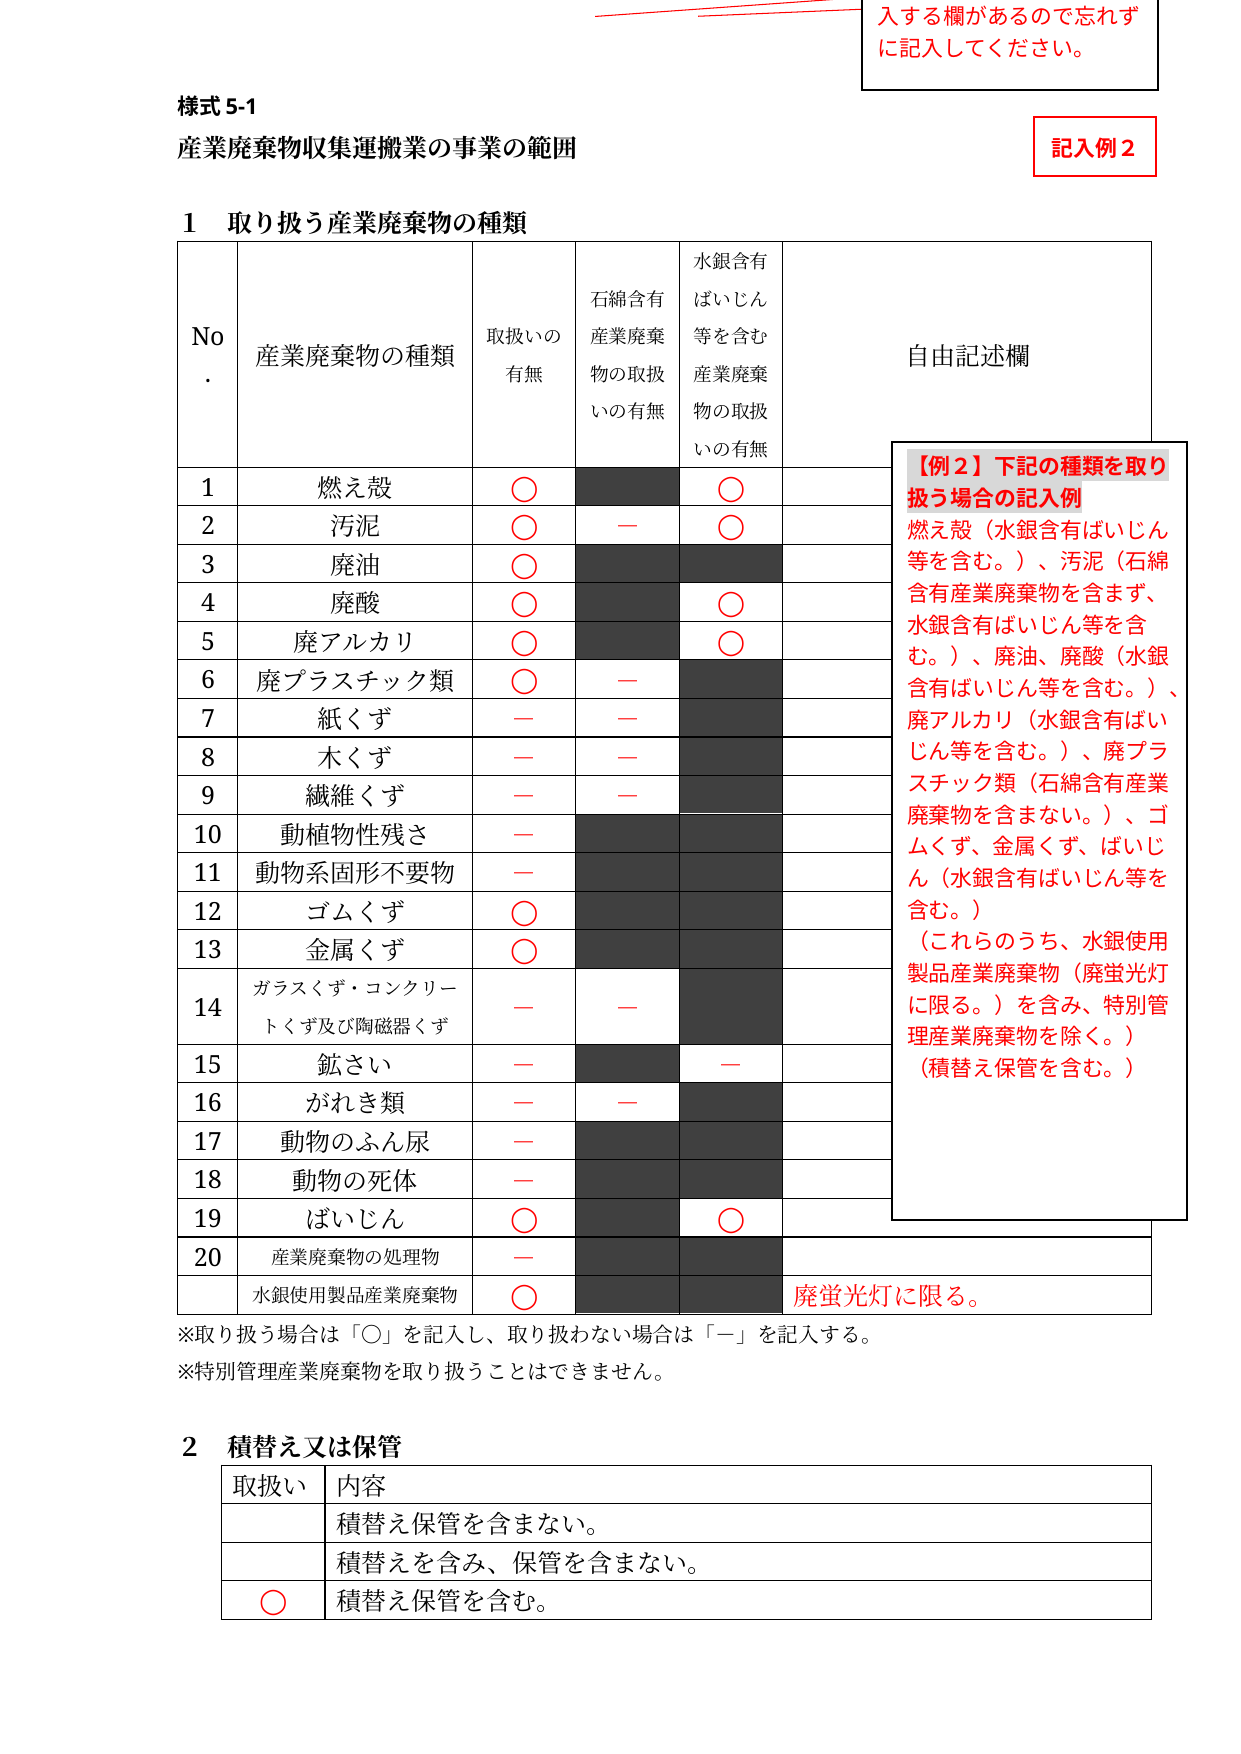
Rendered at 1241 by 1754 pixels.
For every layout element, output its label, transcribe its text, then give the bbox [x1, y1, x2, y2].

table_cell 19 [178, 1199, 237, 1236]
table_cell ◯ [473, 930, 575, 968]
table_cell [222, 1543, 324, 1580]
table_cell － [473, 969, 575, 1044]
table_cell 18 [178, 1160, 237, 1198]
table_cell 廃アルカリ [238, 622, 472, 659]
table_header 取扱い [222, 1466, 324, 1503]
table_cell 廃プラスチック類 [238, 660, 472, 698]
table_cell [680, 1083, 782, 1121]
table_cell ◯ [473, 545, 575, 582]
table_cell [680, 892, 782, 929]
table_cell 13 [178, 930, 237, 968]
table_cell 廃油 [238, 545, 472, 582]
table_cell [576, 583, 679, 621]
table_header 水銀含有ばいじん等を含む産業廃棄物の取扱いの有無 [680, 242, 782, 467]
table_cell － [576, 1083, 679, 1121]
table_cell 12 [178, 892, 237, 929]
table_cell [222, 1504, 324, 1542]
table_header 取扱いの 有無 [473, 242, 575, 467]
table_cell [783, 699, 891, 736]
table_cell ◯ [473, 468, 575, 505]
table_cell [680, 776, 782, 813]
table_cell [680, 815, 782, 852]
table_cell [680, 969, 782, 1044]
table_cell [576, 1199, 679, 1236]
table_cell 17 [178, 1122, 237, 1159]
table_cell ◯ [473, 1276, 575, 1313]
table_cell 繊維くず [238, 776, 472, 813]
table_cell [576, 545, 679, 582]
table_cell 金属くず [238, 930, 472, 968]
table_cell 燃え殻 [238, 468, 472, 505]
table_cell [783, 892, 891, 929]
table_header 産業廃棄物の種類 [238, 242, 472, 467]
table_cell [680, 1276, 782, 1313]
table_cell [783, 468, 891, 505]
table_cell － [576, 776, 679, 813]
table_cell ◯ [680, 622, 782, 659]
table_cell [680, 699, 782, 736]
table_cell － [473, 1045, 575, 1082]
table_cell 1 [178, 468, 237, 505]
table_cell [680, 545, 782, 582]
table_cell [783, 545, 891, 582]
table_cell 動物の死体 [238, 1160, 472, 1198]
table_cell ◯ [473, 622, 575, 659]
table_cell 積替え保管を含まない。 [326, 1504, 1151, 1542]
table_header 内容 [326, 1466, 1151, 1503]
table_cell 5 [178, 622, 237, 659]
table_cell 廃酸 [238, 583, 472, 621]
table_cell [783, 815, 891, 852]
table_cell － [576, 506, 679, 544]
table_cell [680, 930, 782, 968]
table_cell [783, 1199, 1151, 1236]
table_cell [783, 583, 891, 621]
table_cell 11 [178, 853, 237, 891]
table_cell 水銀使用製品産業廃棄物 [238, 1276, 472, 1313]
table_cell [576, 1045, 679, 1082]
table_cell 4 [178, 583, 237, 621]
table_cell [783, 930, 891, 968]
table_cell [576, 622, 679, 659]
table_cell － [576, 969, 679, 1044]
table_cell － [473, 699, 575, 736]
table_cell ガラスくず・コンクリートくず及び陶磁器くず [238, 969, 472, 1044]
table_cell 産業廃棄物の処理物 [238, 1238, 472, 1275]
table_cell ◯ [473, 506, 575, 544]
text １ 取り扱う産業廃棄物の種類 [177, 203, 1152, 241]
text ※取り扱う場合は「〇」を記入し、取り扱わない場合は「－」を記入する。 [177, 1315, 1152, 1352]
table_cell 16 [178, 1083, 237, 1121]
table_cell [576, 468, 679, 505]
table_cell 動植物性残さ [238, 815, 472, 852]
table_cell ◯ [680, 1199, 782, 1236]
table_cell 廃蛍光灯に限る。 [783, 1276, 1151, 1313]
table_cell － [473, 1238, 575, 1275]
table_header No. [178, 242, 237, 467]
table_cell [576, 853, 679, 891]
table_cell 紙くず [238, 699, 472, 736]
table_cell 動物のふん尿 [238, 1122, 472, 1159]
table_cell [783, 969, 891, 1044]
table_header 石綿含有産業廃棄物の取扱いの有無 [576, 242, 679, 467]
table_cell [783, 1083, 891, 1121]
table_cell がれき類 [238, 1083, 472, 1121]
table_cell [783, 1160, 891, 1198]
table_cell [680, 660, 782, 698]
table_cell ◯ [473, 660, 575, 698]
table_cell 2 [178, 506, 237, 544]
table_cell ばいじん [238, 1199, 472, 1236]
table_cell ゴムくず [238, 892, 472, 929]
table_cell 7 [178, 699, 237, 736]
table_cell 10 [178, 815, 237, 852]
table_cell [783, 853, 891, 891]
table_cell 木くず [238, 738, 472, 775]
table_cell [576, 930, 679, 968]
table_cell [576, 1276, 679, 1313]
table_cell ◯ [473, 892, 575, 929]
table_cell － [473, 815, 575, 852]
table_cell ◯ [680, 468, 782, 505]
table_cell [576, 815, 679, 852]
table_cell [576, 1160, 679, 1198]
table_cell － [576, 738, 679, 775]
table_cell [783, 776, 891, 813]
table_cell ◯ [680, 583, 782, 621]
table_cell － [473, 1160, 575, 1198]
table_cell [680, 1122, 782, 1159]
table_cell － [680, 1045, 782, 1082]
table_cell 20 [178, 1238, 237, 1275]
table_cell 15 [178, 1045, 237, 1082]
table_cell － [576, 660, 679, 698]
table_cell [680, 738, 782, 775]
table_cell [783, 660, 891, 698]
table_cell [783, 1122, 891, 1159]
table_cell 6 [178, 660, 237, 698]
table_cell － [473, 1083, 575, 1121]
table_cell [783, 1238, 1151, 1275]
table_cell － [473, 738, 575, 775]
table_cell 積替えを含み、保管を含まない。 [326, 1543, 1151, 1580]
table_cell 14 [178, 969, 237, 1044]
table_cell [576, 892, 679, 929]
text ２ 積替え又は保管 [177, 1427, 1152, 1464]
table_cell 動物系固形不要物 [238, 853, 472, 891]
table_cell [680, 1160, 782, 1198]
table_cell 3 [178, 545, 237, 582]
table_cell － [473, 853, 575, 891]
table_cell － [473, 1122, 575, 1159]
table_cell [680, 853, 782, 891]
table_cell [178, 1276, 237, 1313]
table_cell ◯ [680, 506, 782, 544]
table_cell － [473, 776, 575, 813]
table_cell [783, 738, 891, 775]
table_cell 9 [178, 776, 237, 813]
table_cell [680, 1238, 782, 1275]
table_header 自由記述欄 [783, 242, 1151, 467]
table_cell [783, 622, 891, 659]
table_cell [576, 1238, 679, 1275]
table_cell [783, 1045, 891, 1082]
table_cell ◯ [473, 583, 575, 621]
table_cell ◯ [473, 1199, 575, 1236]
table_cell 積替え保管を含む。 [326, 1581, 1151, 1619]
table_cell 8 [178, 738, 237, 775]
table_cell ◯ [222, 1581, 324, 1619]
table_cell 汚泥 [238, 506, 472, 544]
table_cell － [576, 699, 679, 736]
text ※特別管理産業廃棄物を取り扱うことはできません。 [177, 1352, 1152, 1389]
table_cell 鉱さい [238, 1045, 472, 1082]
table_cell [576, 1122, 679, 1159]
table_cell [783, 506, 891, 544]
